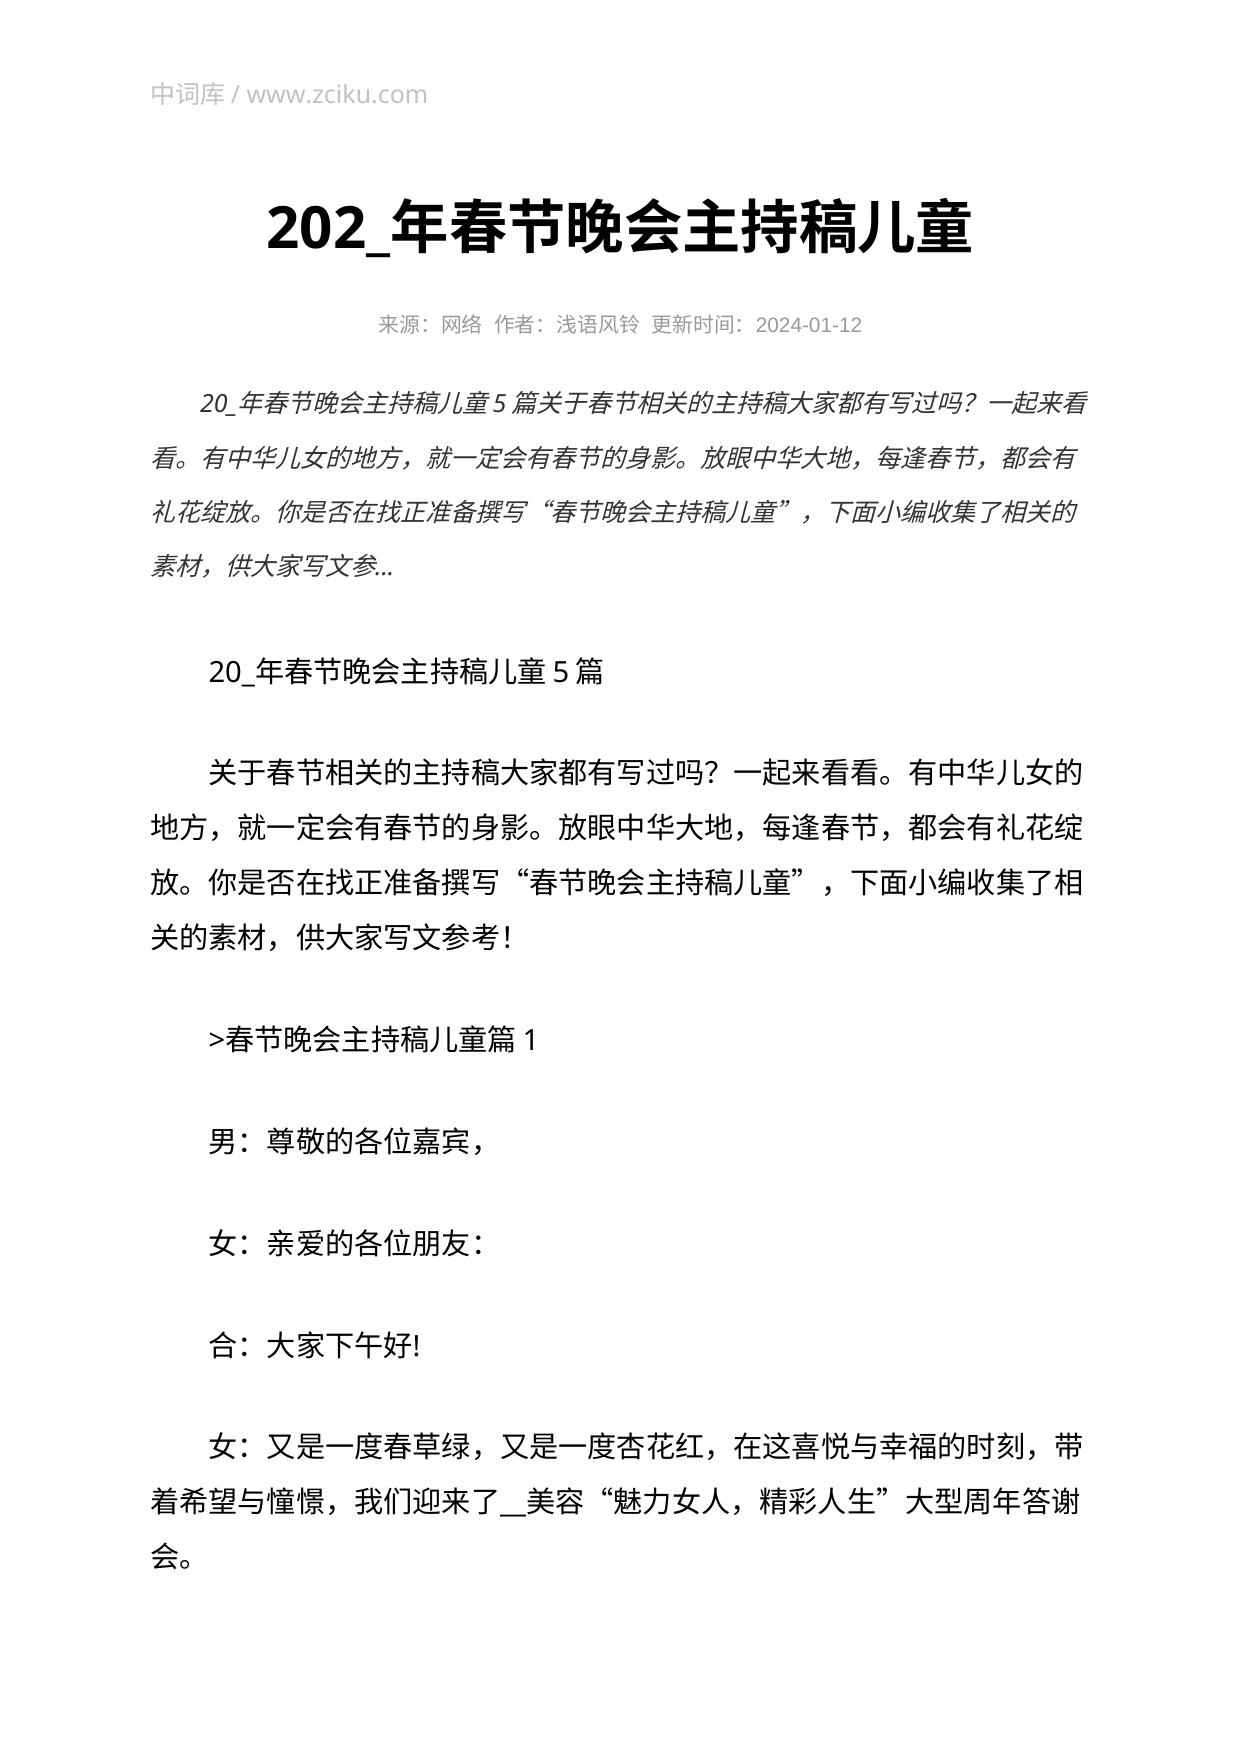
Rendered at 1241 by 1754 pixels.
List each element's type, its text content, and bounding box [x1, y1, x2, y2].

text 女：亲爱的各位朋友： [150, 1220, 1090, 1263]
text 男：尊敬的各位嘉宾， [150, 1118, 1090, 1161]
subtitle 202_年春节晚会主持稿儿童 [150, 181, 1090, 266]
text 20_年春节晚会主持稿儿童5篇关于春节相关的主持稿大家都有写过吗？一起来看看。有中华儿女的地方，就一定会有春节的身影。放眼中华大地，每逢春节，都会有礼花绽放。你是否在找正准备撰写“春节晚会主持稿儿童”，下面小编收集了相关的素材，供大家写文参... [150, 384, 1090, 583]
text 来源：网络 作者：浅语风铃 更新时间：2024-01-12 [150, 313, 1090, 337]
text 关于春节相关的主持稿大家都有写过吗？一起来看看。有中华儿女的地方，就一定会有春节的身影。放眼中华大地，每逢春节，都会有礼花绽放。你是否在找正准备撰写“春节晚会主持稿儿童”，下面小编收集了相关的素材，供大家写文参考！ [150, 750, 1090, 957]
text 20_年春节晚会主持稿儿童5篇 [150, 648, 1090, 691]
text 女：又是一度春草绿，又是一度杏花红，在这喜悦与幸福的时刻，带着希望与憧憬，我们迎来了__美容“魅力女人，精彩人生”大型周年答谢会。 [150, 1424, 1090, 1576]
text >春节晚会主持稿儿童篇1 [150, 1017, 1090, 1059]
text 合：大家下午好! [150, 1322, 1090, 1364]
